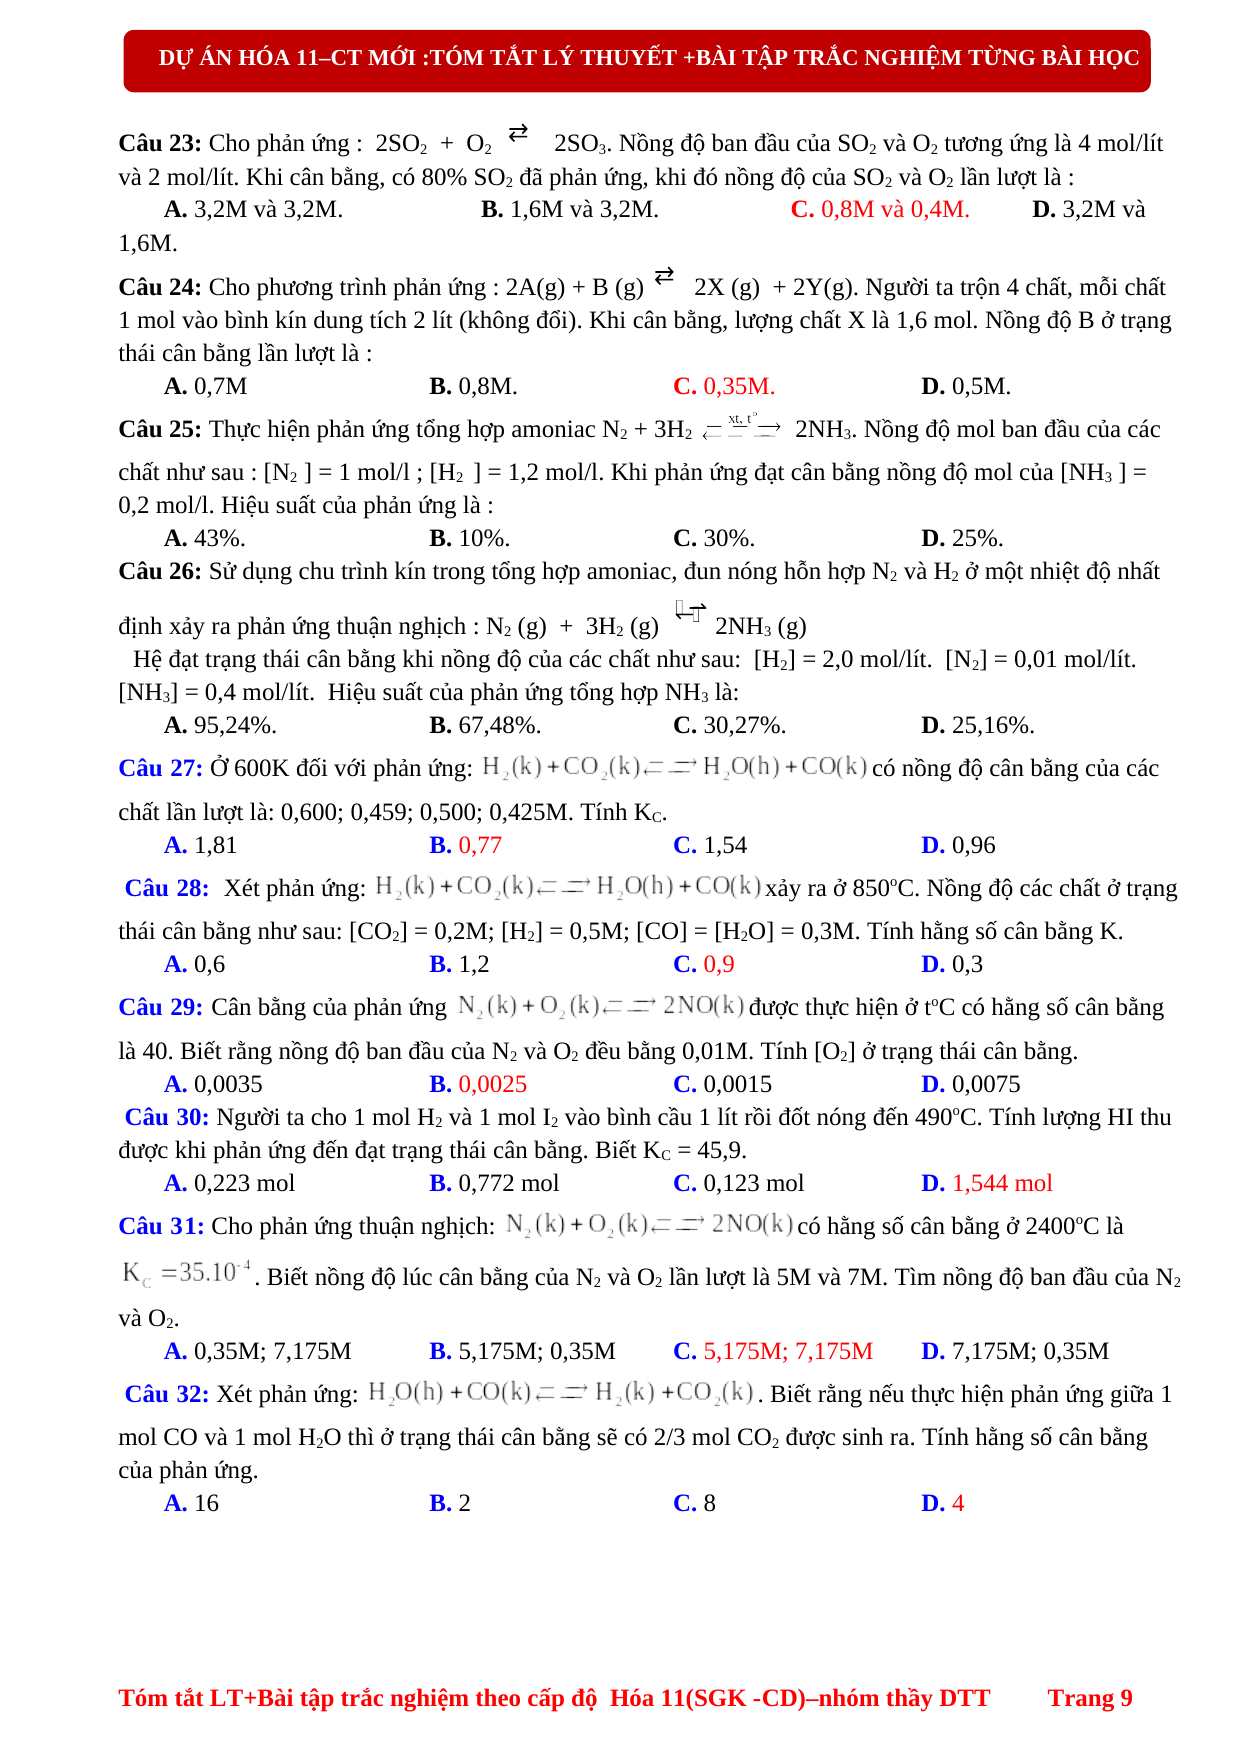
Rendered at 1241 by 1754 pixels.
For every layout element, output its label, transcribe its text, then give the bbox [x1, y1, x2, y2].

text Câu 28: Xét phản ứng: xảy ra ở 850oC. Nồng độ các chất ở trạng thái cân bằng như sau: [CO2] = 0,2M; [H2] = 0,5M; [CO] = [H2O] = 0,3M. Tính hằng số cân bằng K. [118, 863, 1182, 945]
text Câu 31: Cho phản ứng thuận nghịch: có hằng số cân bằng ở 2400oC là . Biết nồng độ lúc cân bằng của N2 và O2 lần lượt là 5M và 7M. Tìm nồng độ ban đầu của N2 và O2. [118, 1201, 1182, 1332]
text Câu 27: Ở 600K đối với phản ứng: có nồng độ cân bằng của các chất lần lượt là: 0,600; 0,459; 0,500; 0,425M. Tính KC. [118, 743, 1182, 826]
text A. 3,2M và 3,2M. B. 1,6M và 3,2M. C. 0,8M và 0,4M. D. 3,2M và 1,6M. [118, 194, 1181, 256]
text A. 0,0035 B. 0,0025 C. 0,0015 D. 0,0075 [118, 1069, 1181, 1097]
text A. 0,35M; 7,175M B. 5,175M; 0,35M C. 5,175M; 7,175M D. 7,175M; 0,35M [118, 1336, 1181, 1365]
text A. 0,6 B. 1,2 C. 0,9 D. 0,3 [118, 949, 1181, 978]
text A. 43%. B. 10%. C. 30%. D. 25%. [118, 523, 1181, 552]
text Hệ đạt trạng thái cân bằng khi nồng độ của các chất như sau: [H2] = 2,0 mol/lít. [N2] = 0,01 mol/lít. [NH3] = 0,4 mol/lít. Hiệu suất của phản ứng tổng hợp NH3 là: [118, 644, 1181, 706]
text Câu 25: Thực hiện phản ứng tổng hợp amoniac N2 + 3H2 2NH3. Nồng độ mol ban đầu của các chất như sau : [N2 ] = 1 mol/l ; [H2 ] = 1,2 mol/l. Khi phản ứng đạt cân bằng nồng độ mol của [NH3 ] = 0,2 mol/l. Hiệu suất của phản ứng là : [118, 404, 1181, 519]
text A. 16 B. 2 C. 8 D. 4 [118, 1488, 1181, 1517]
text Câu 32: Xét phản ứng: . Biết rằng nếu thực hiện phản ứng giữa 1 mol CO và 1 mol H2O thì ở trạng thái cân bằng sẽ có 2/3 mol CO2 được sinh ra. Tính hằng số cân bằng của phản ứng. [118, 1369, 1182, 1484]
text Câu 23: Cho phản ứng : 2SO2 + O2 2SO3. Nồng độ ban đầu của SO2 và O2 tương ứng là 4 mol/lít và 2 mol/lít. Khi cân bằng, có 80% SO2 đã phản ứng, khi đó nồng độ của SO2 và O2 lần lượt là : [118, 117, 1181, 190]
text Câu 30: Người ta cho 1 mol H2 và 1 mol I2 vào bình cầu 1 lít rồi đốt nóng đến 490oC. Tính lượng HI thu được khi phản ứng đến đạt trạng thái cân bằng. Biết KC = 45,9. [118, 1102, 1182, 1163]
text A. 0,7M B. 0,8M. C. 0,35M. D. 0,5M. [118, 371, 1181, 399]
text Câu 24: Cho phương trình phản ứng : 2A(g) + B (g) 2X (g) + 2Y(g). Người ta trộn 4 chất, mỗi chất 1 mol vào bình kín dung tích 2 lít (không đổi). Khi cân bằng, lượng chất X là 1,6 mol. Nồng độ B ở trạng thái cân bằng lần lượt là : [118, 261, 1181, 366]
text A. 1,81 B. 0,77 C. 1,54 D. 0,96 [118, 830, 1181, 858]
text Câu 26: Sử dụng chu trình kín trong tổng hợp amoniac, đun nóng hỗn hợp N2 và H2 ở một nhiệt độ nhất định xảy ra phản ứng thuận nghịch : N2 (g) + 3H2 (g) 2NH3 (g) [118, 556, 1181, 640]
text Câu 29: Cân bằng của phản ứng được thực hiện ở toC có hằng số cân bằng là 40. Biết rằng nồng độ ban đầu của N2 và O2 đều bằng 0,01M. Tính [O2] ở trạng thái cân bằng. [118, 982, 1182, 1064]
text A. 95,24%. B. 67,48%. C. 30,27%. D. 25,16%. [118, 710, 1181, 739]
text A. 0,223 mol B. 0,772 mol C. 0,123 mol D. 1,544 mol [118, 1168, 1181, 1197]
